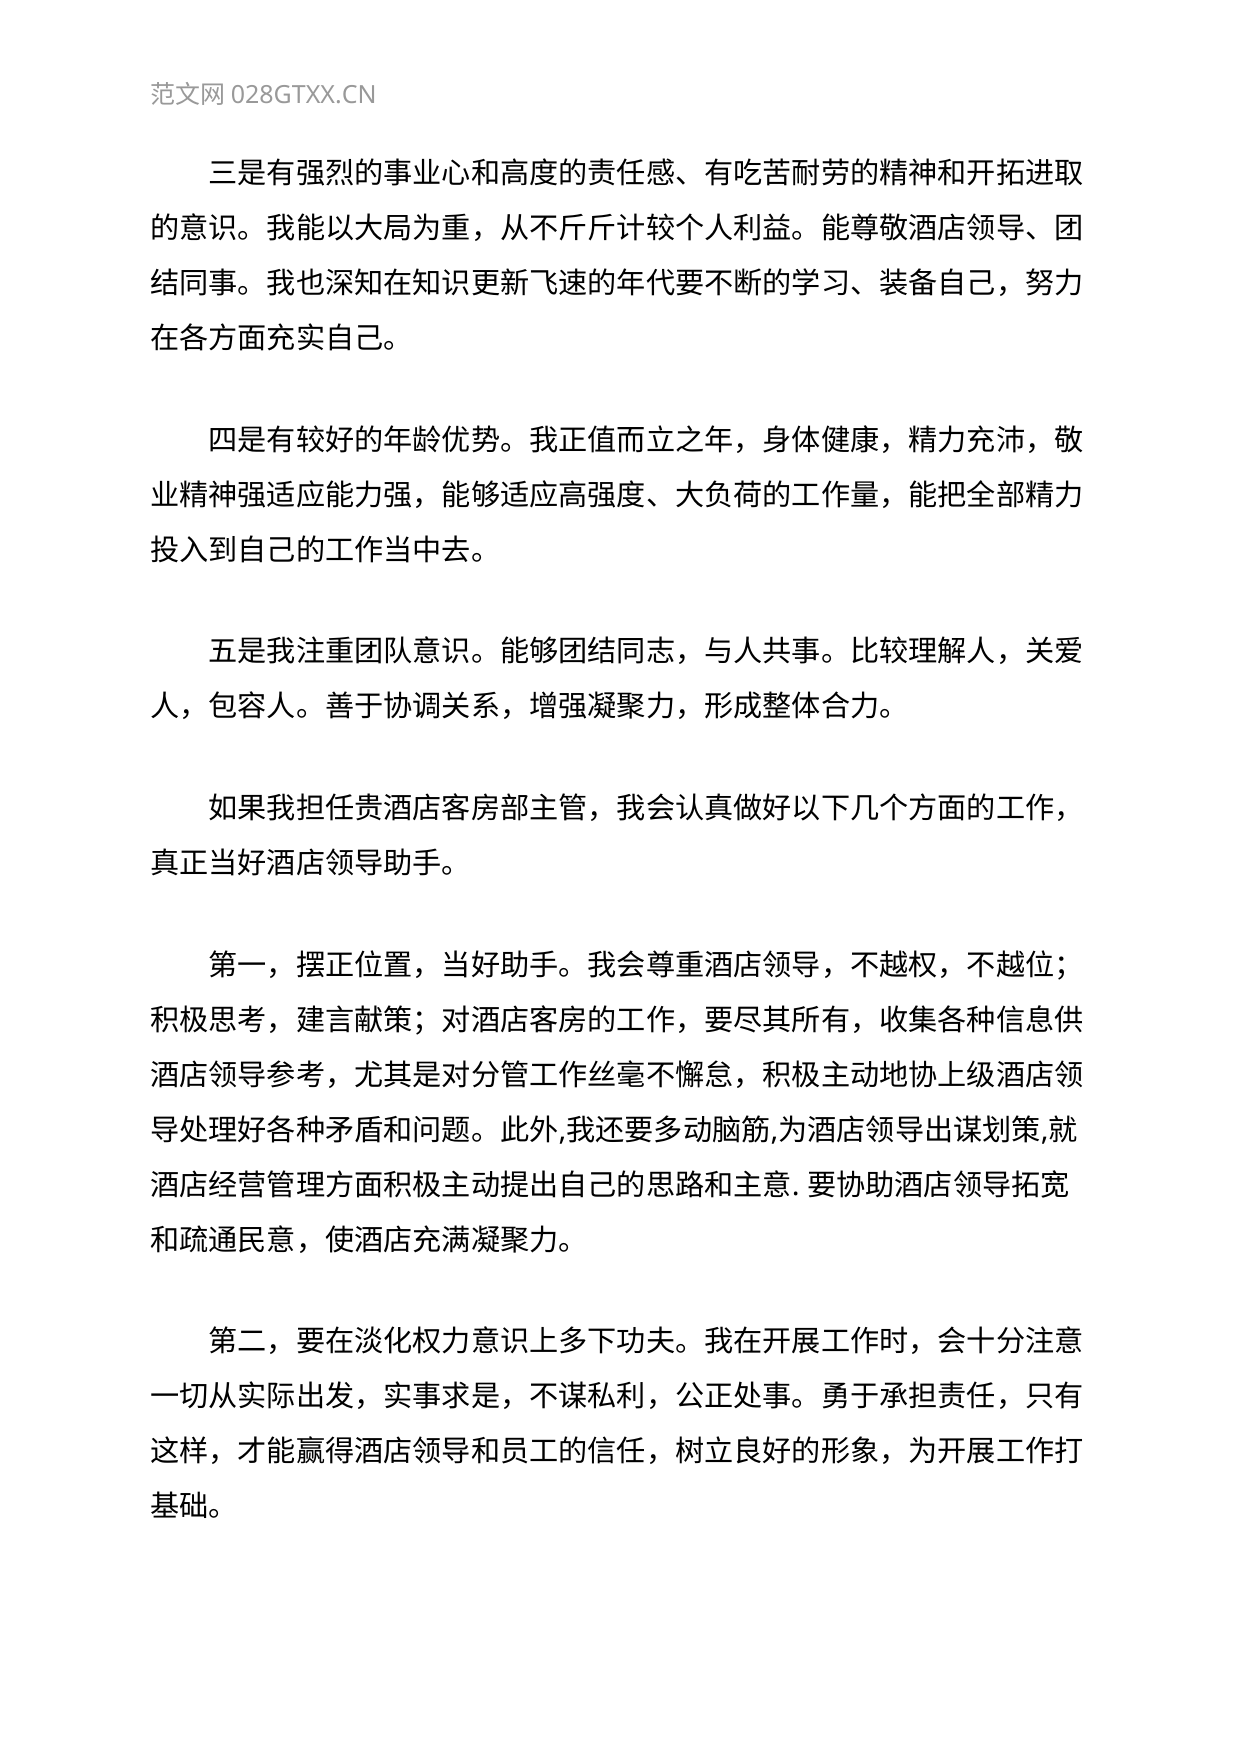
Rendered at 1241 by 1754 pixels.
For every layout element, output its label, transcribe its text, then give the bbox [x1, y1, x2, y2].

text 四是有较好的年龄优势。我正值而立之年，身体健康，精力充沛，敬业精神强适应能力强，能够适应高强度、大负荷的工作量，能把全部精力投入到自己的工作当中去。 [150, 416, 1090, 568]
text 五是我注重团队意识。能够团结同志，与人共事。比较理解人，关爱人，包容人。善于协调关系，增强凝聚力，形成整体合力。 [150, 628, 1090, 725]
text 第一，摆正位置，当好助手。我会尊重酒店领导，不越权，不越位；积极思考，建言献策；对酒店客房的工作，要尽其所有，收集各种信息供酒店领导参考，尤其是对分管工作丝毫不懈怠，积极主动地协上级酒店领导处理好各种矛盾和问题。此外,我还要多动脑筋,为酒店领导出谋划策,就酒店经营管理方面积极主动提出自己的思路和主意. 要协助酒店领导拓宽和疏通民意，使酒店充满凝聚力。 [150, 941, 1090, 1258]
text 三是有强烈的事业心和高度的责任感、有吃苦耐劳的精神和开拓进取的意识。我能以大局为重，从不斤斤计较个人利益。能尊敬酒店领导、团结同事。我也深知在知识更新飞速的年代要不断的学习、装备自己，努力在各方面充实自己。 [150, 150, 1090, 357]
text 第二，要在淡化权力意识上多下功夫。我在开展工作时，会十分注意一切从实际出发，实事求是，不谋私利，公正处事。勇于承担责任，只有这样，才能赢得酒店领导和员工的信任，树立良好的形象，为开展工作打基础。 [150, 1318, 1090, 1525]
text 如果我担任贵酒店客房部主管，我会认真做好以下几个方面的工作，真正当好酒店领导助手。 [150, 785, 1090, 882]
